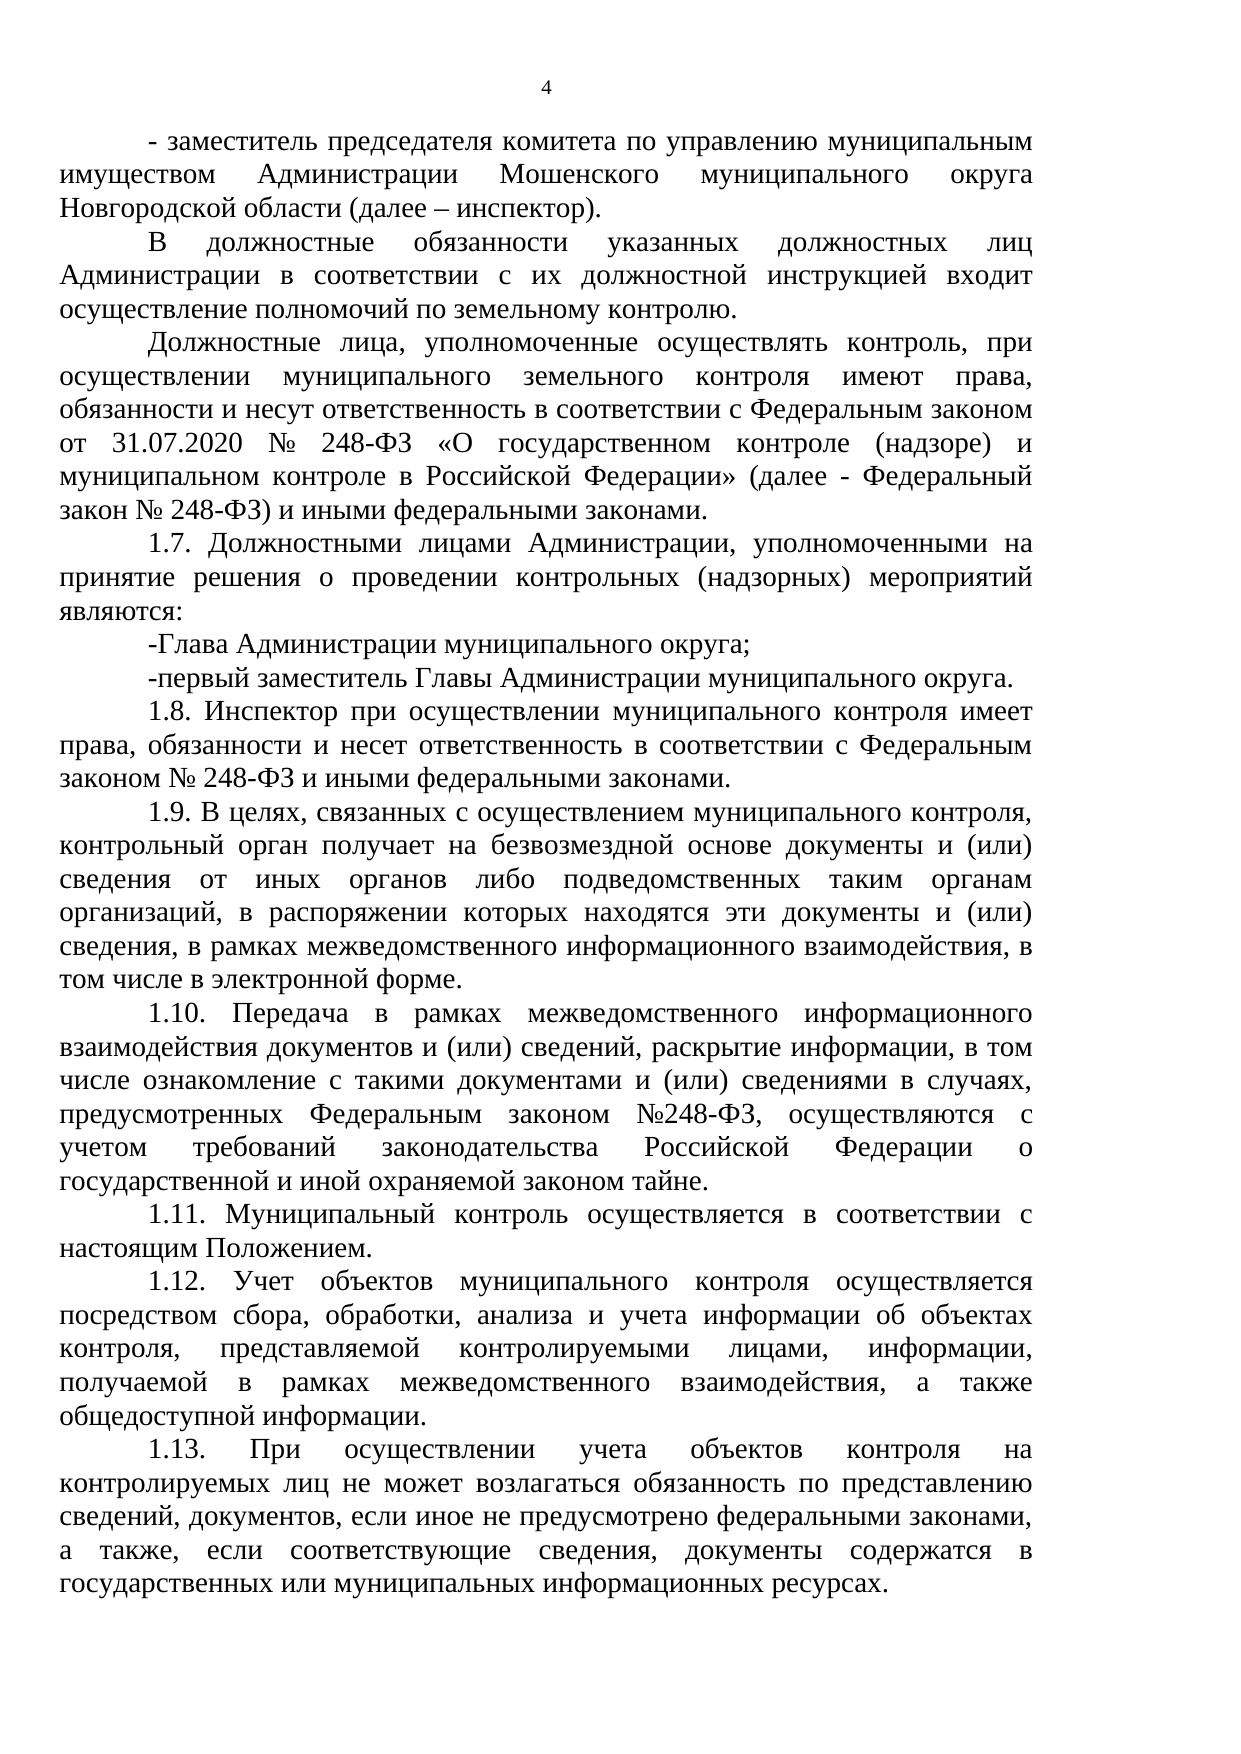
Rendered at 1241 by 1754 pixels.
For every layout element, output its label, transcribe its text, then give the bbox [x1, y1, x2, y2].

text -первый заместитель Главы Администрации муниципального округа. [59, 660, 1033, 693]
text 1.9. В целях, связанных с осуществлением муниципального контроля, контрольный орган получает на безвозмездной основе документы и (или) сведения от иных органов либо подведомственных таким органам организаций, в распоряжении которых находятся эти документы и (или) сведения, в рамках межведомственного информационного взаимодействия, в том числе в электронной форме. [59, 794, 1033, 995]
text 1.8. Инспектор при осуществлении муниципального контроля имеет права, обязанности и несет ответственность в соответствии с Федеральным законом № 248-ФЗ и иными федеральными законами. [59, 693, 1033, 794]
text 1.7. Должностными лицами Администрации, уполномоченными на принятие решения о проведении контрольных (надзорных) мероприятий являются: [59, 526, 1033, 626]
text -Глава Администрации муниципального округа; [59, 626, 1033, 660]
text - заместитель председателя комитета по управлению муниципальным имуществом Администрации Мошенского муниципального округа Новгородской области (далее – инспектор). [59, 123, 1033, 224]
text 1.10. Передача в рамках межведомственного информационного взаимодействия документов и (или) сведений, раскрытие информации, в том числе ознакомление с такими документами и (или) сведениями в случаях, предусмотренных Федеральным законом №248-ФЗ, осуществляются с учетом требований законодательства Российской Федерации о государственной и иной охраняемой законом тайне. [59, 995, 1033, 1196]
text 1.12. Учет объектов муниципального контроля осуществляется посредством сбора, обработки, анализа и учета информации об объектах контроля, представляемой контролируемыми лицами, информации, получаемой в рамках межведомственного взаимодействия, а также общедоступной информации. [59, 1263, 1033, 1431]
text Должностные лица, уполномоченные осуществлять контроль, при осуществлении муниципального земельного контроля имеют права, обязанности и несут ответственность в соответствии с Федеральным законом от 31.07.2020 № 248-ФЗ «О государственном контроле (надзоре) и муниципальном контроле в Российской Федерации» (далее - Федеральный закон № 248-ФЗ) и иными федеральными законами. [59, 324, 1033, 526]
text 1.13. При осуществлении учета объектов контроля на контролируемых лиц не может возлагаться обязанность по представлению сведений, документов, если иное не предусмотрено федеральными законами, а также, если соответствующие сведения, документы содержатся в государственных или муниципальных информационных ресурсах. [59, 1431, 1033, 1599]
text В должностные обязанности указанных должностных лиц Администрации в соответствии с их должностной инструкцией входит осуществление полномочий по земельному контролю. [59, 224, 1033, 324]
text 1.11. Муниципальный контроль осуществляется в соответствии с настоящим Положением. [59, 1196, 1033, 1263]
